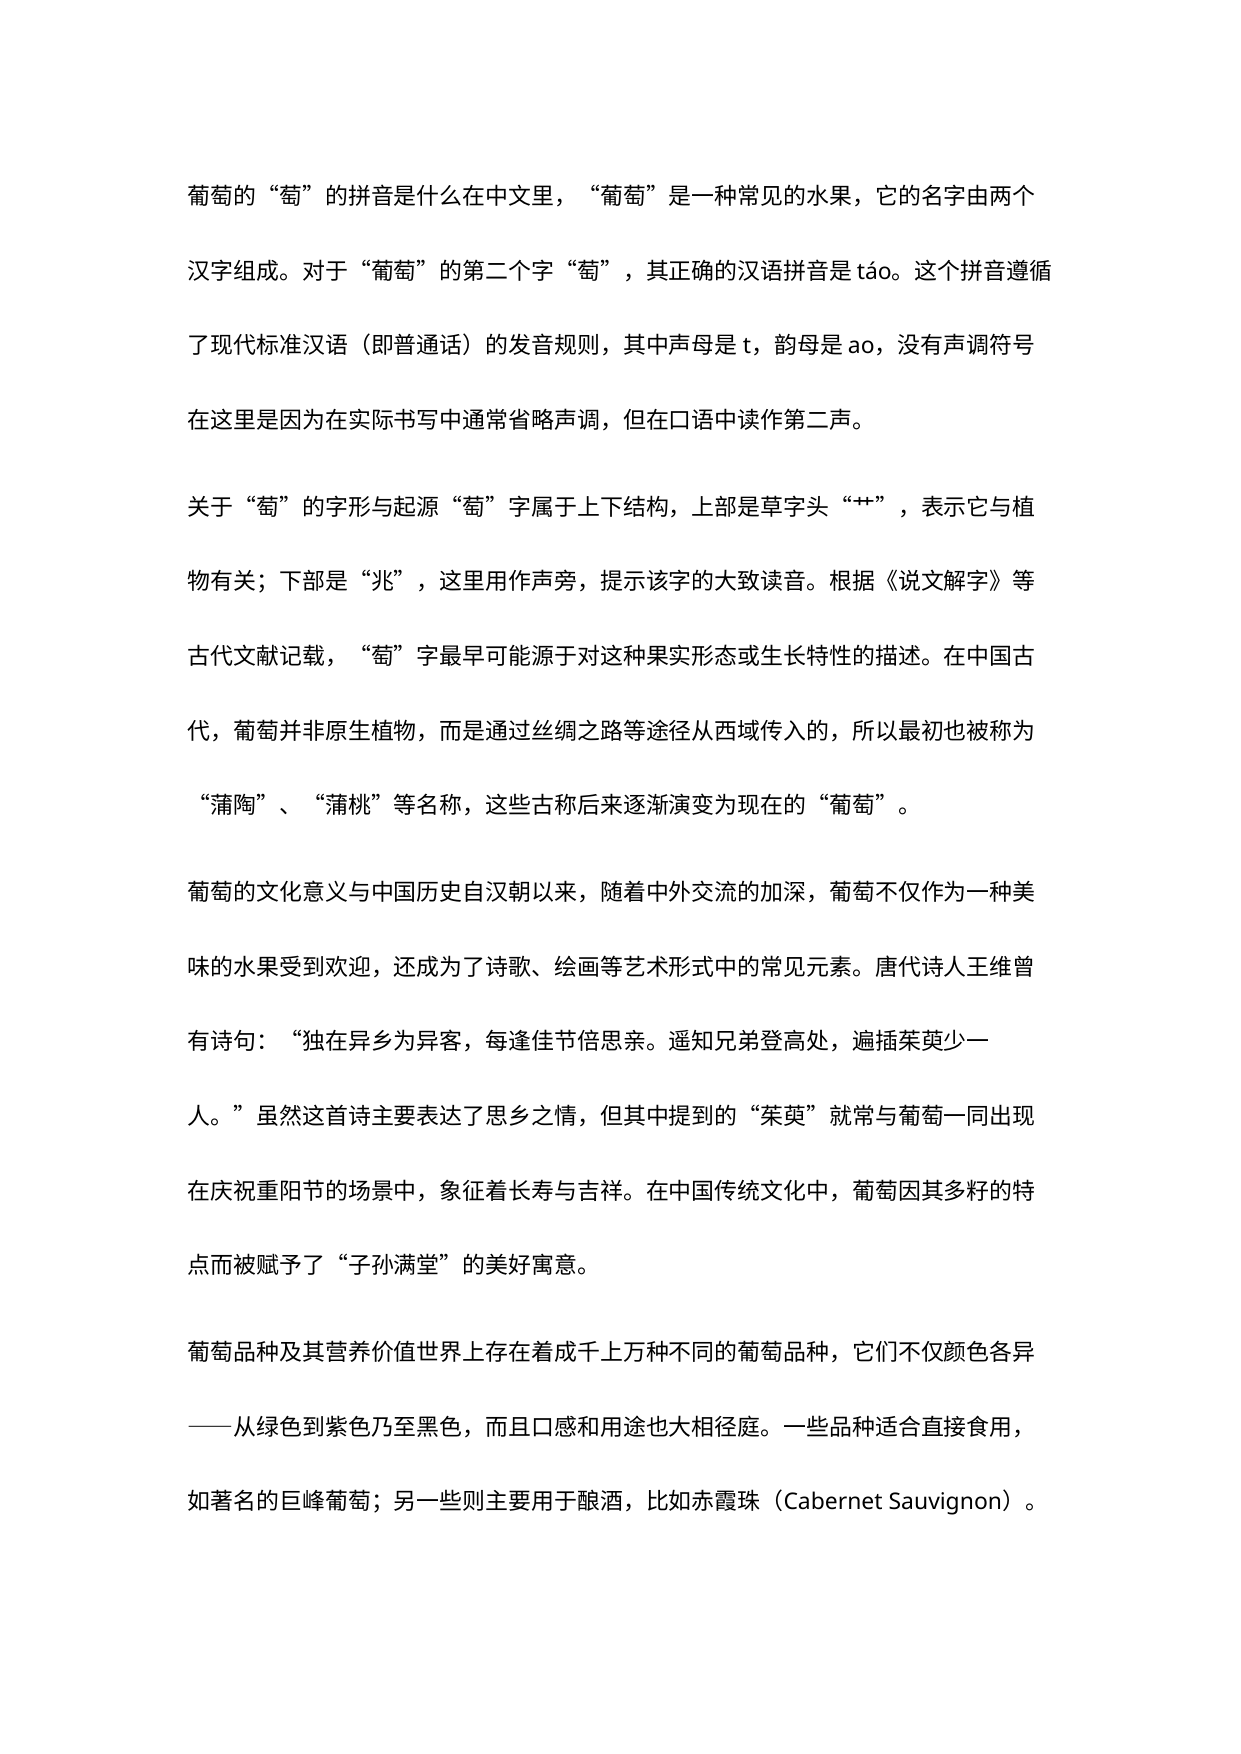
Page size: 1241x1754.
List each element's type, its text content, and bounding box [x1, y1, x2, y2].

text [187, 1318, 1053, 1532]
text 葡萄的文化意义与中国历史自汉朝以来，随着中外交流的加深，葡萄不仅作为一种美味的水果受到欢迎，还成为了诗歌、绘画等艺术形式中的常见元素。唐代诗人王维曾有诗句：“独在异乡为异客，每逢佳节倍思亲。遥知兄弟登高处，遍插茱萸少一人。”虽然这首诗主要表达了思乡之情，但其中提到的“茱萸”就常与葡萄一同出现在庆祝重阳节的场景中，象征着长寿与吉祥。在中国传统文化中，葡萄因其多籽的特点而被赋予了“子孙满堂”的美好寓意。 [187, 858, 1053, 1296]
text 葡萄的“萄”的拼音是什么在中文里，“葡萄”是一种常见的水果，它的名字由两个汉字组成。对于“葡萄”的第二个字“萄”，其正确的汉语拼音是táo。这个拼音遵循了现代标准汉语（即普通话）的发音规则，其中声母是 t，韵母是 ao，没有声调符号在这里是因为在实际书写中通常省略声调，但在口语中读作第二声。 [187, 162, 1053, 451]
text 关于“萄”的字形与起源“萄”字属于上下结构，上部是草字头“艹”，表示它与植物有关；下部是“兆”，这里用作声旁，提示该字的大致读音。根据《说文解字》等古代文献记载，“萄”字最早可能源于对这种果实形态或生长特性的描述。在中国古代，葡萄并非原生植物，而是通过丝绸之路等途径从西域传入的，所以最初也被称为“蒲陶”、“蒲桃”等名称，这些古称后来逐渐演变为现在的“葡萄”。 [187, 473, 1053, 836]
